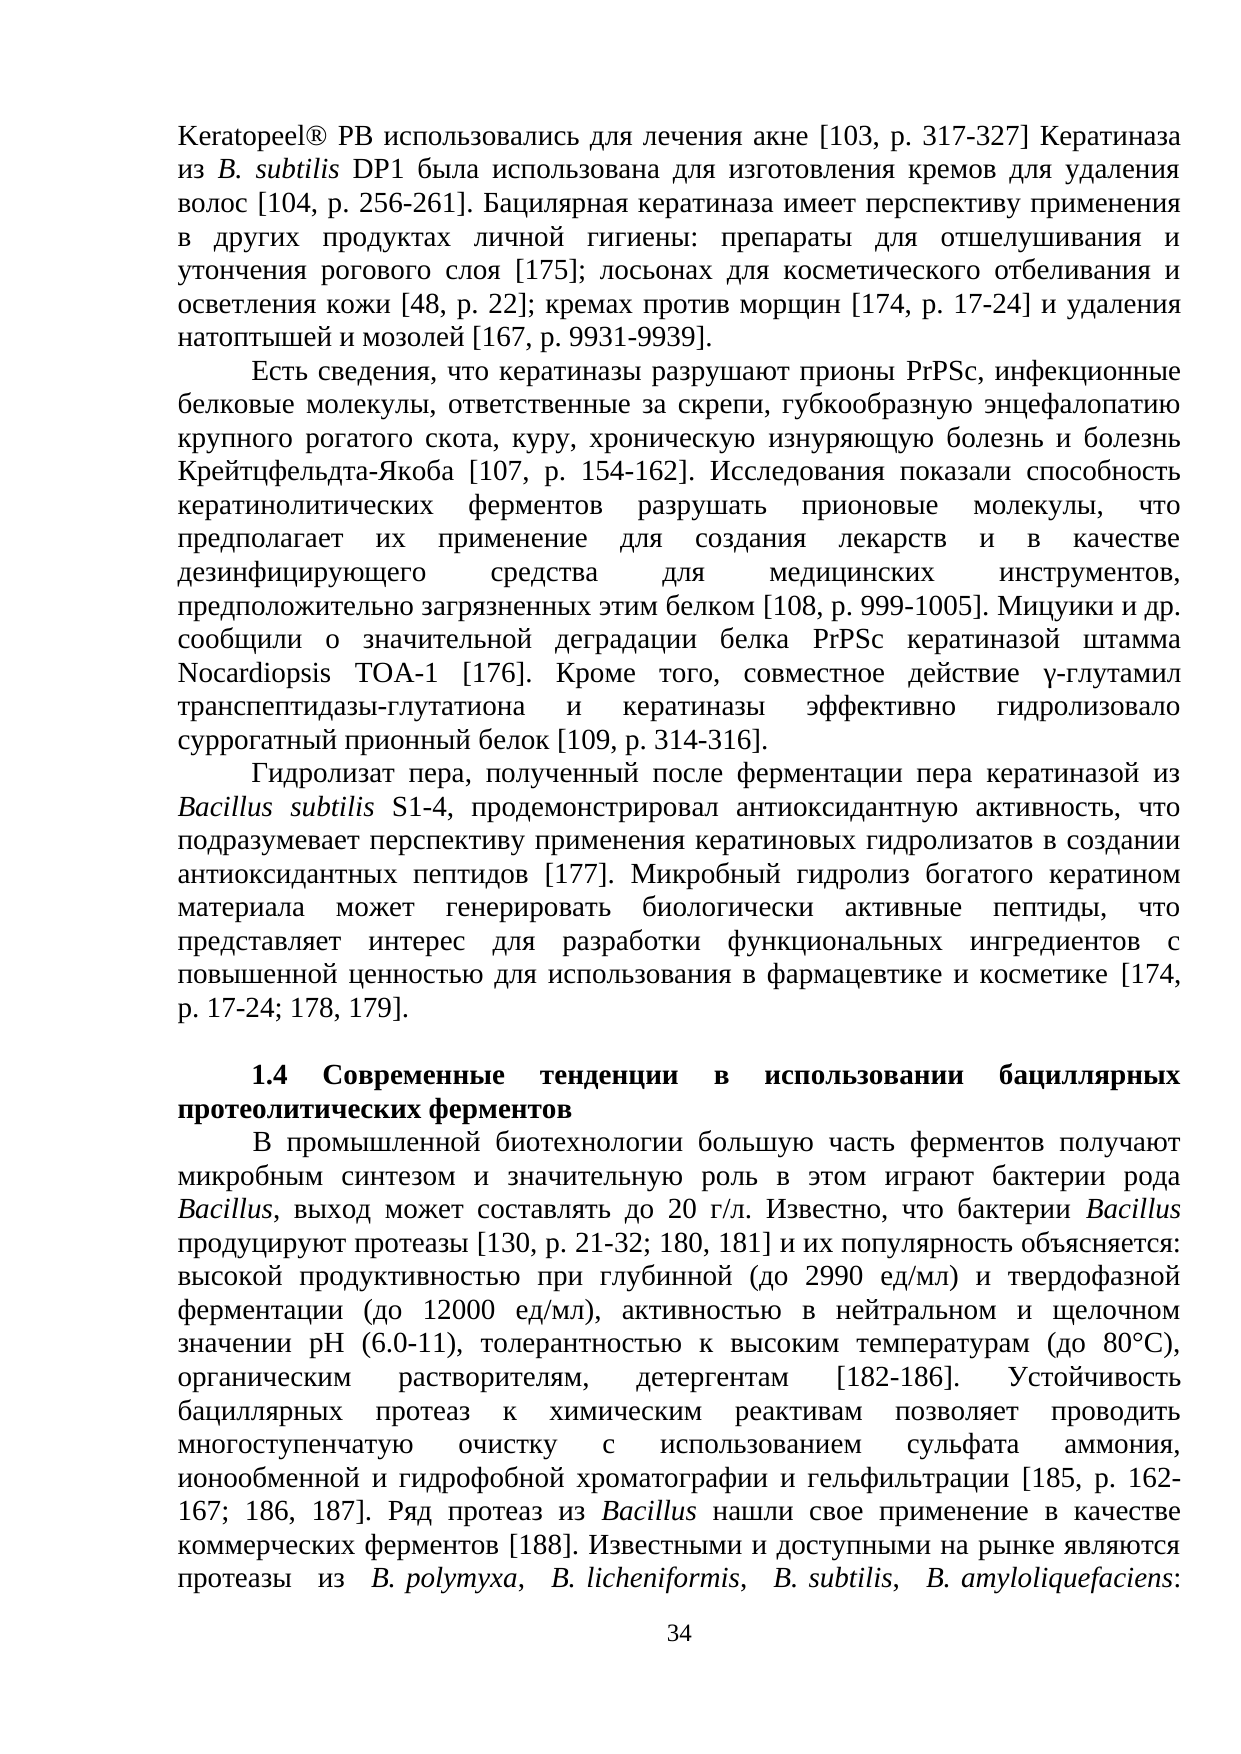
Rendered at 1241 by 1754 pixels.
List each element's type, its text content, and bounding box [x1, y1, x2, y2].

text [177, 118, 1181, 353]
text Гидролизат пера, полученный после ферментации пера кератиназой из Bacillus subtilis S1-4, продемонстрировал антиоксидантную активность, что подразумевает перспективу применения кератиновых гидролизатов в создании антиоксидантных пептидов [177]. Микробный гидролиз богатого кератином материала может генерировать биологически активные пептиды, что представляет интерес для разработки функциональных ингредиентов с повышенной ценностью для использования в фармацевтике и косметике [174, р. 17-24; 178, 179]. [177, 755, 1181, 1024]
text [177, 1124, 1181, 1594]
subtitle 1.4 Современные тенденции в использовании бациллярных протеолитических ферментов [177, 1057, 1181, 1124]
text Есть сведения, что кератиназы разрушают прионы PrPSc, инфекционные белковые молекулы, ответственные за скрепи, губкообразную энцефалопатию крупного рогатого скота, куру, хроническую изнуряющую болезнь и болезнь Крейтцфельдта-Якоба [107, р. 154-162]. Исследования показали способность кератинолитических ферментов разрушать прионовые молекулы, что предполагает их применение для создания лекарств и в качестве дезинфицирующего средства для медицинских инструментов, предположительно загрязненных этим белком [108, р. 999-1005]. Мицуики и др. сообщили о значительной деградации белка PrPSc кератиназой штамма Nocardiopsis TOA-1 [176]. Кроме того, совместное действие γ-глутамил транспептидазы-глутатиона и кератиназы эффективно гидролизовало суррогатный прионный белок [109, р. 314-316]. [177, 353, 1181, 755]
